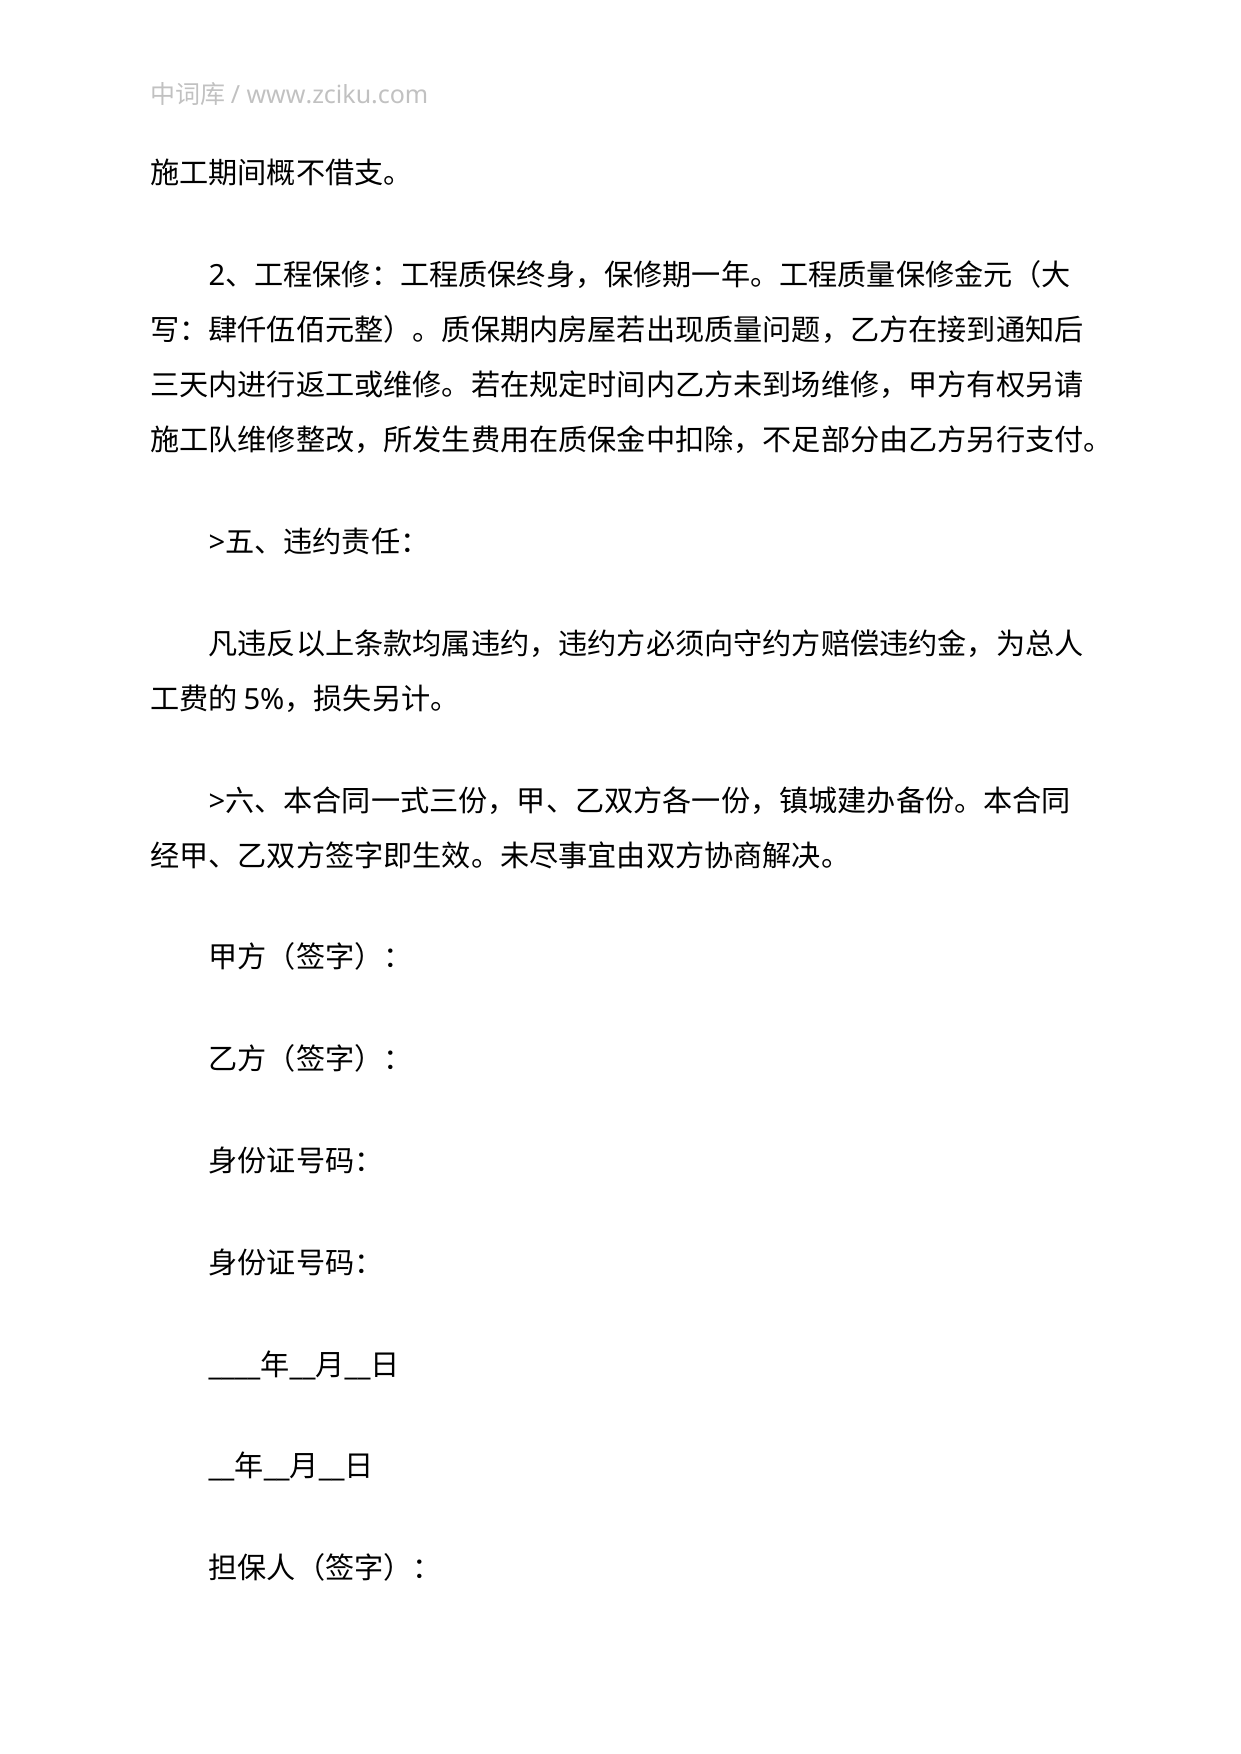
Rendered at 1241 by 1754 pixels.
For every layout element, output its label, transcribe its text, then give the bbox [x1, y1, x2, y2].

text 担保人（签字）： [150, 1545, 1090, 1587]
text 身份证号码： [150, 1137, 1090, 1180]
text __年__月__日 [150, 1443, 1090, 1485]
text 身份证号码： [150, 1239, 1090, 1282]
text 甲方（签字）： [150, 934, 1090, 976]
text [150, 150, 1090, 192]
text 凡违反以上条款均属违约，违约方必须向守约方赔偿违约金，为总人工费的5%，损失另计。 [150, 620, 1090, 718]
text >六、本合同一式三份，甲、乙双方各一份，镇城建办备份。本合同经甲、乙双方签字即生效。未尽事宜由双方协商解决。 [150, 777, 1090, 874]
text ____年__月__日 [150, 1341, 1090, 1383]
text >五、违约责任： [150, 518, 1090, 561]
text 2、工程保修：工程质保终身，保修期一年。工程质量保修金元（大写：肆仟伍佰元整）。质保期内房屋若出现质量问题，乙方在接到通知后三天内进行返工或维修。若在规定时间内乙方未到场维修，甲方有权另请施工队维修整改，所发生费用在质保金中扣除，不足部分由乙方另行支付。 [150, 252, 1090, 459]
text 乙方（签字）： [150, 1036, 1090, 1078]
